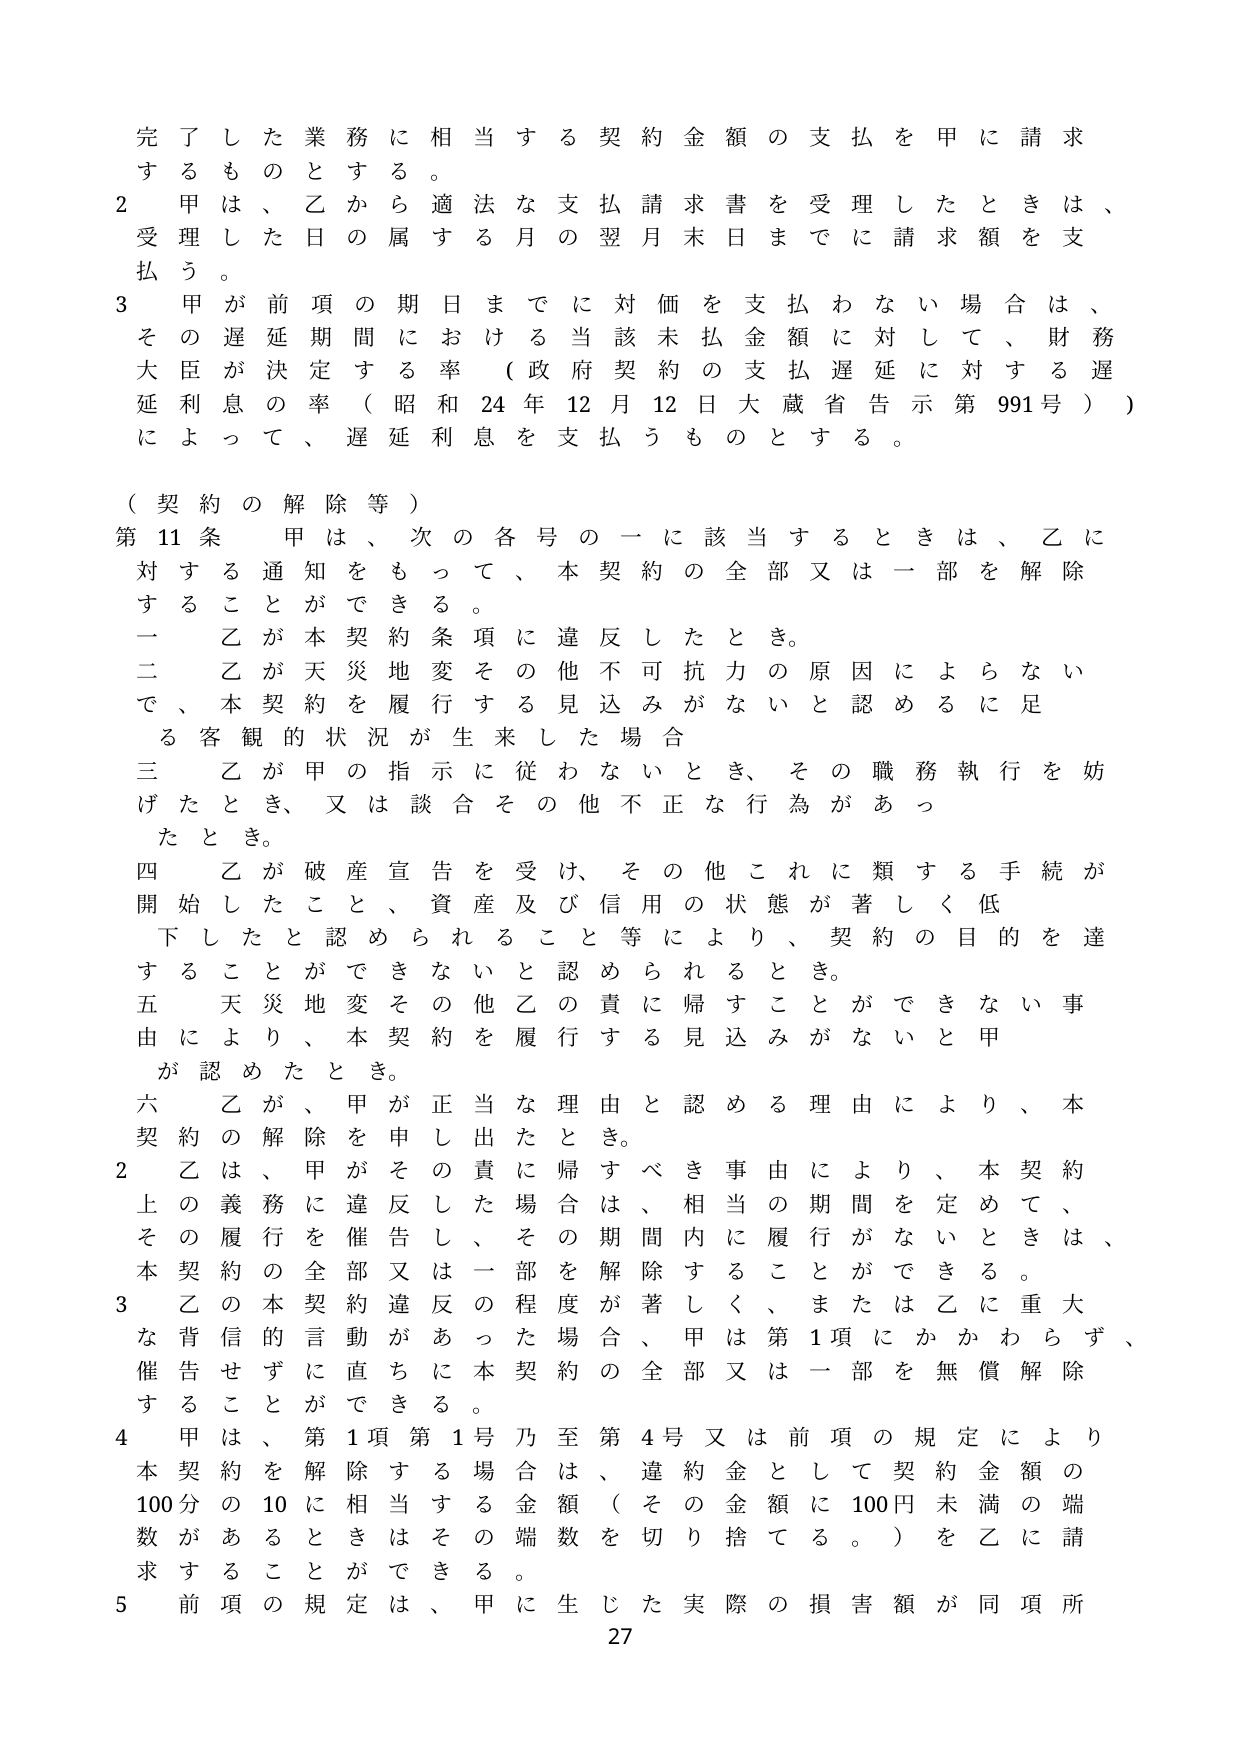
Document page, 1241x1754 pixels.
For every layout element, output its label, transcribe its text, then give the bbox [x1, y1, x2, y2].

text が認めたとき。 [132, 1053, 1134, 1086]
text 一 乙が本契約条項に違反したとき。 [131, 619, 1134, 653]
text 三 乙が甲の指示に従わないとき、その職務執行を妨げたとき、又は談合その他不正な行為があっ [131, 753, 1134, 819]
text 3 甲が前項の期日までに対価を支払わない場合は、その遅延期間における当該未払金額に対して、財務大臣が決定する率 (政府契約の支払遅延に対する遅延利息の率（昭和24年12月12日大蔵省告示第991号）) によって、遅延利息を支払うものとする。 [115, 286, 1134, 453]
text 4 甲は、第1項第1号乃至第4号又は前項の規定により本契約を解除する場合は、違約金として契約金額の100分の10に相当する金額（その金額に100円未満の端数があるときはその端数を切り捨てる。）を乙に請求することができる。 [115, 1419, 1133, 1586]
text 2 乙は、甲がその責に帰すべき事由により、本契約上の義務に違反した場合は、相当の期間を定めて、その履行を催告し、その期間内に履行がないときは、本契約の全部又は一部を解除することができる。 [115, 1153, 1134, 1286]
text 第11条 甲は、次の各号の一に該当するときは、乙に対する通知をもって、本契約の全部又は一部を解除することができる。 [115, 519, 1134, 619]
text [115, 119, 1134, 186]
text 五 天災地変その他乙の責に帰すことができない事由により、本契約を履行する見込みがないと甲 [132, 986, 1134, 1053]
text る客観的状況が生来した場合 [131, 719, 1134, 753]
text 二 乙が天災地変その他不可抗力の原因によらないで、本契約を履行する見込みがないと認めるに足 [131, 653, 1134, 719]
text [115, 1586, 1133, 1619]
text （契約の解除等） [115, 486, 1134, 519]
text 四 乙が破産宣告を受け、その他これに類する手続が開始したこと、資産及び信用の状態が著しく低 [131, 853, 1134, 919]
text 下したと認められること等により、契約の目的を達することができないと認められるとき。 [131, 919, 1134, 986]
text 3 乙の本契約違反の程度が著しく、または乙に重大な背信的言動があった場合、甲は第1項にかかわらず、催告せずに直ちに本契約の全部又は一部を無償解除することができる。 [115, 1286, 1133, 1419]
text たとき。 [131, 819, 1134, 853]
text 六 乙が、甲が正当な理由と認める理由により、本契約の解除を申し出たとき。 [132, 1086, 1134, 1153]
text 2 甲は、乙から適法な支払請求書を受理したときは、受理した日の属する月の翌月末日までに請求額を支払う。 [115, 186, 1134, 286]
